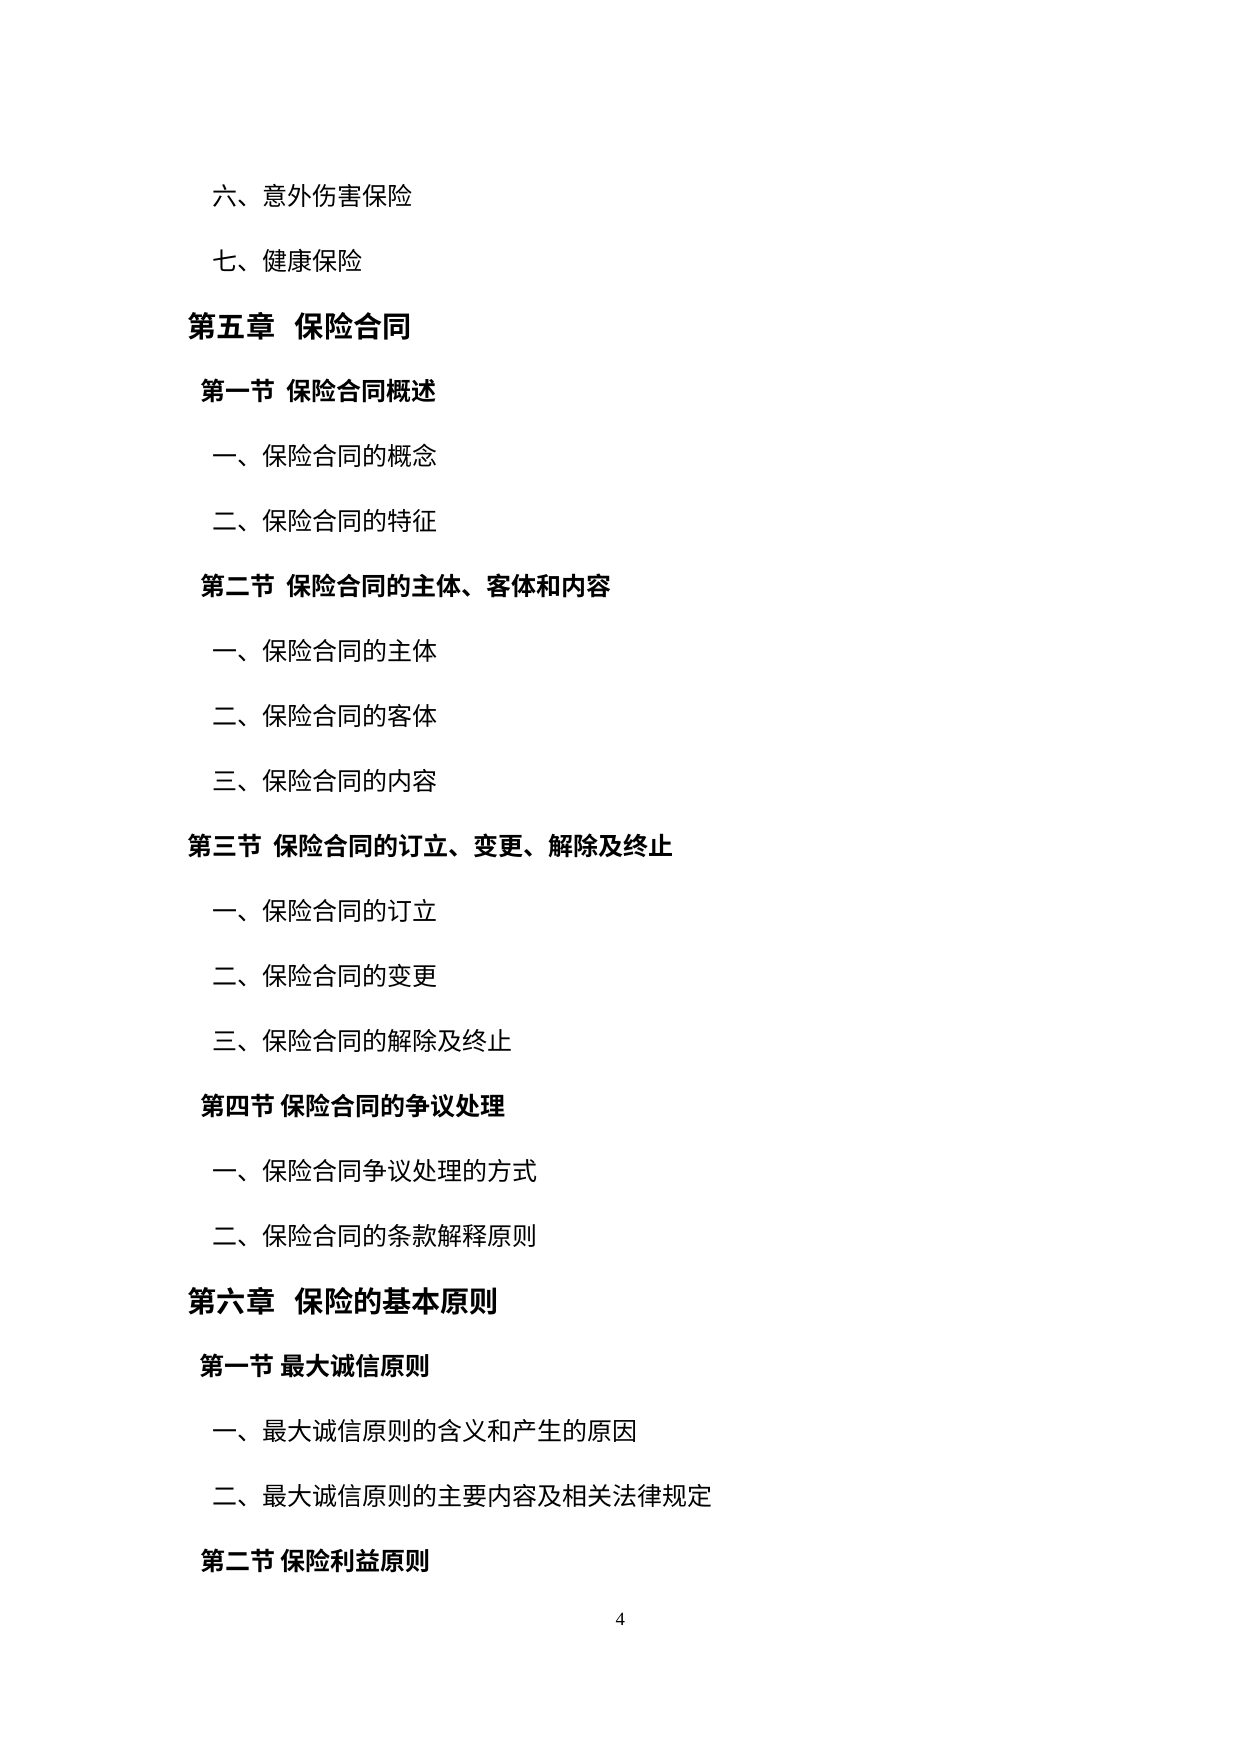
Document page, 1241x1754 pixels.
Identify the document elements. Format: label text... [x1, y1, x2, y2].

text 一、保险合同的概念 [187, 422, 1053, 487]
text 第六章 保险的基本原则 [187, 1267, 1053, 1332]
text 第五章 保险合同 [187, 292, 1053, 357]
text 一、最大诚信原则的含义和产生的原因 [187, 1397, 1053, 1462]
text 第四节 保险合同的争议处理 [187, 1072, 1053, 1137]
text 二、最大诚信原则的主要内容及相关法律规定 [187, 1462, 1053, 1527]
text 六、意外伤害保险 [187, 162, 1053, 227]
text 二、保险合同的条款解释原则 [187, 1202, 1053, 1267]
text 二、保险合同的特征 [187, 487, 1053, 552]
text 第一节 保险合同概述 [187, 357, 1053, 422]
text 一、保险合同的订立 [187, 877, 1053, 942]
text 二、保险合同的变更 [187, 942, 1053, 1007]
text 三、保险合同的内容 [187, 747, 1053, 812]
text 第二节 保险合同的主体、客体和内容 [187, 552, 1053, 617]
text 一、保险合同争议处理的方式 [187, 1137, 1053, 1202]
text 三、保险合同的解除及终止 [187, 1007, 1053, 1072]
text 第二节 保险利益原则 [187, 1527, 1053, 1592]
text 七、健康保险 [187, 227, 1053, 292]
text 一、保险合同的主体 [187, 617, 1053, 682]
text 第三节 保险合同的订立、变更、解除及终止 [187, 812, 1053, 877]
text 第一节 最大诚信原则 [187, 1332, 1053, 1397]
text 二、保险合同的客体 [187, 682, 1053, 747]
